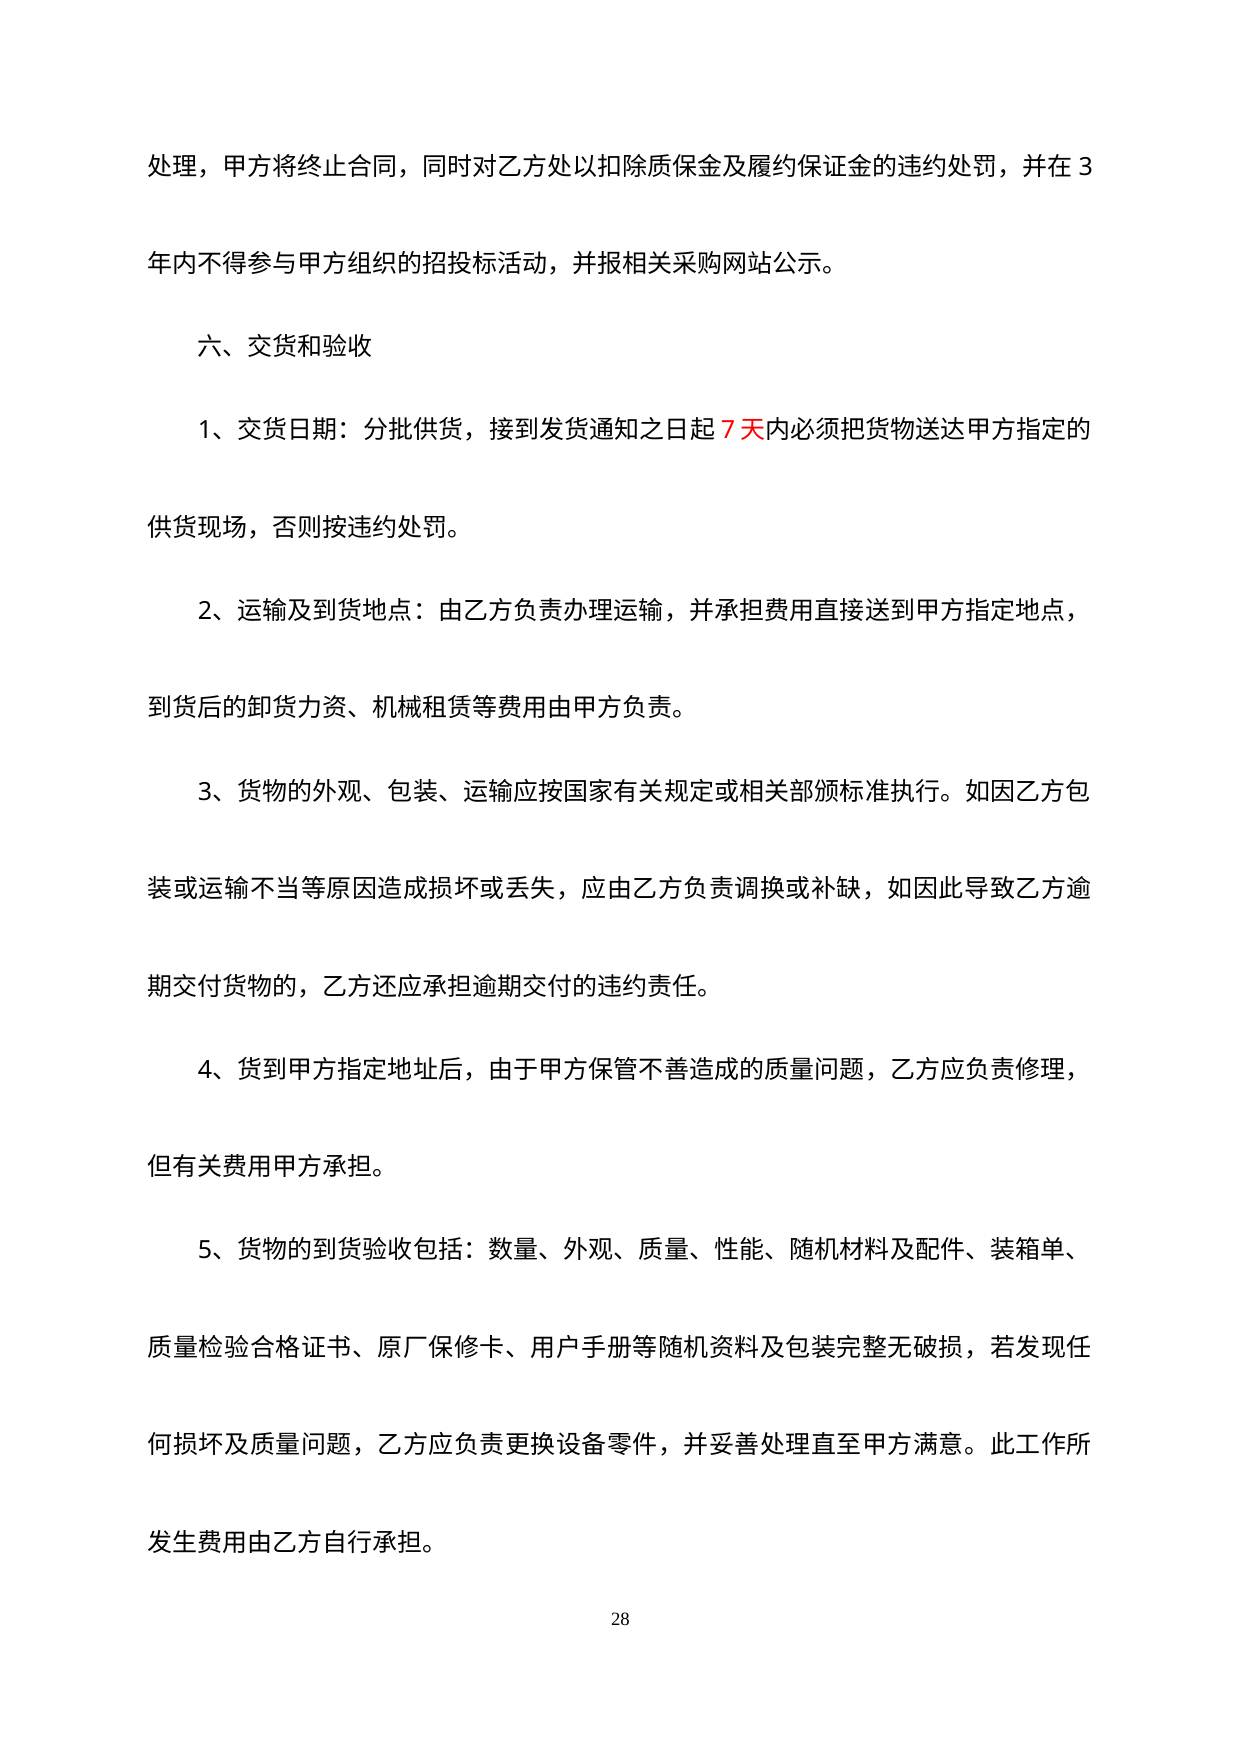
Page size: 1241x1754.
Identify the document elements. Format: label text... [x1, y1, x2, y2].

text 2、运输及到货地点：由乙方负责办理运输，并承担费用直接送到甲方指定地点，到货后的卸货力资、机械租赁等费用由甲方负责。 [148, 576, 1092, 738]
text 3、货物的外观、包装、运输应按国家有关规定或相关部颁标准执行。如因乙方包装或运输不当等原因造成损坏或丢失，应由乙方负责调换或补缺，如因此导致乙方逾期交付货物的，乙方还应承担逾期交付的违约责任。 [148, 757, 1092, 1017]
text 六、交货和验收 [148, 312, 1092, 377]
text 5、货物的到货验收包括：数量、外观、质量、性能、随机材料及配件、装箱单、质量检验合格证书、原厂保修卡、用户手册等随机资料及包装完整无破损，若发现任何损坏及质量问题，乙方应负责更换设备零件，并妥善处理直至甲方满意。此工作所发生费用由乙方自行承担。 [148, 1215, 1092, 1573]
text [148, 132, 1092, 294]
text 4、货到甲方指定地址后，由于甲方保管不善造成的质量问题，乙方应负责修理，但有关费用甲方承担。 [148, 1035, 1092, 1197]
text 1、交货日期：分批供货，接到发货通知之日起7天内必须把货物送达甲方指定的供货现场，否则按违约处罚。 [148, 395, 1092, 558]
